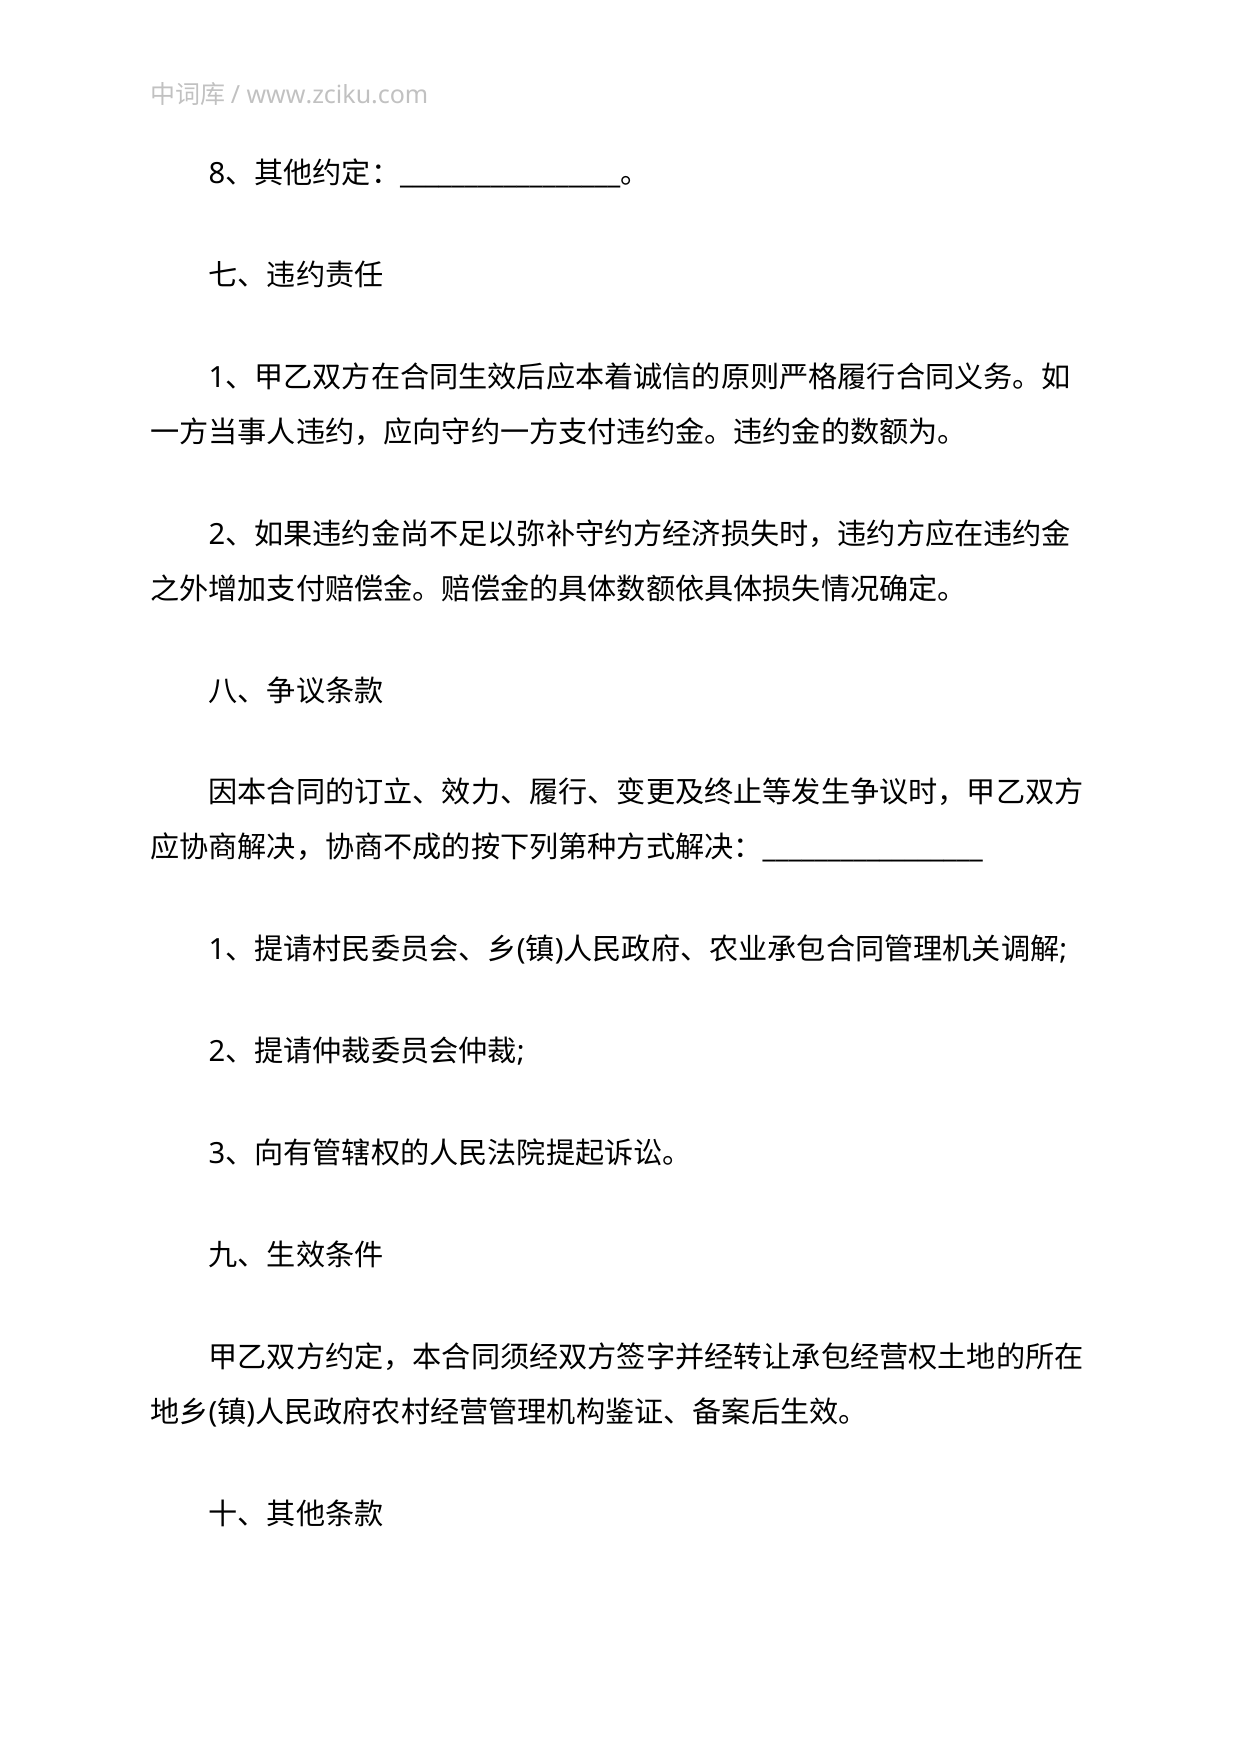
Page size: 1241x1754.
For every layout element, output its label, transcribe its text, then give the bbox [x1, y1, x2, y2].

text 1、甲乙双方在合同生效后应本着诚信的原则严格履行合同义务。如一方当事人违约，应向守约一方支付违约金。违约金的数额为。 [150, 354, 1090, 451]
text 8、其他约定：_________________。 [150, 150, 1090, 192]
text 2、如果违约金尚不足以弥补守约方经济损失时，违约方应在违约金之外增加支付赔偿金。赔偿金的具体数额依具体损失情况确定。 [150, 511, 1090, 608]
text 八、争议条款 [150, 667, 1090, 709]
text 因本合同的订立、效力、履行、变更及终止等发生争议时，甲乙双方应协商解决，协商不成的按下列第种方式解决：_________________ [150, 769, 1090, 866]
text 十、其他条款 [150, 1491, 1090, 1533]
text 甲乙双方约定，本合同须经双方签字并经转让承包经营权土地的所在地乡(镇)人民政府农村经营管理机构鉴证、备案后生效。 [150, 1334, 1090, 1431]
text 3、向有管辖权的人民法院提起诉讼。 [150, 1130, 1090, 1172]
text 2、提请仲裁委员会仲裁; [150, 1028, 1090, 1070]
text 七、违约责任 [150, 252, 1090, 294]
text 1、提请村民委员会、乡(镇)人民政府、农业承包合同管理机关调解; [150, 926, 1090, 968]
text 九、生效条件 [150, 1232, 1090, 1274]
